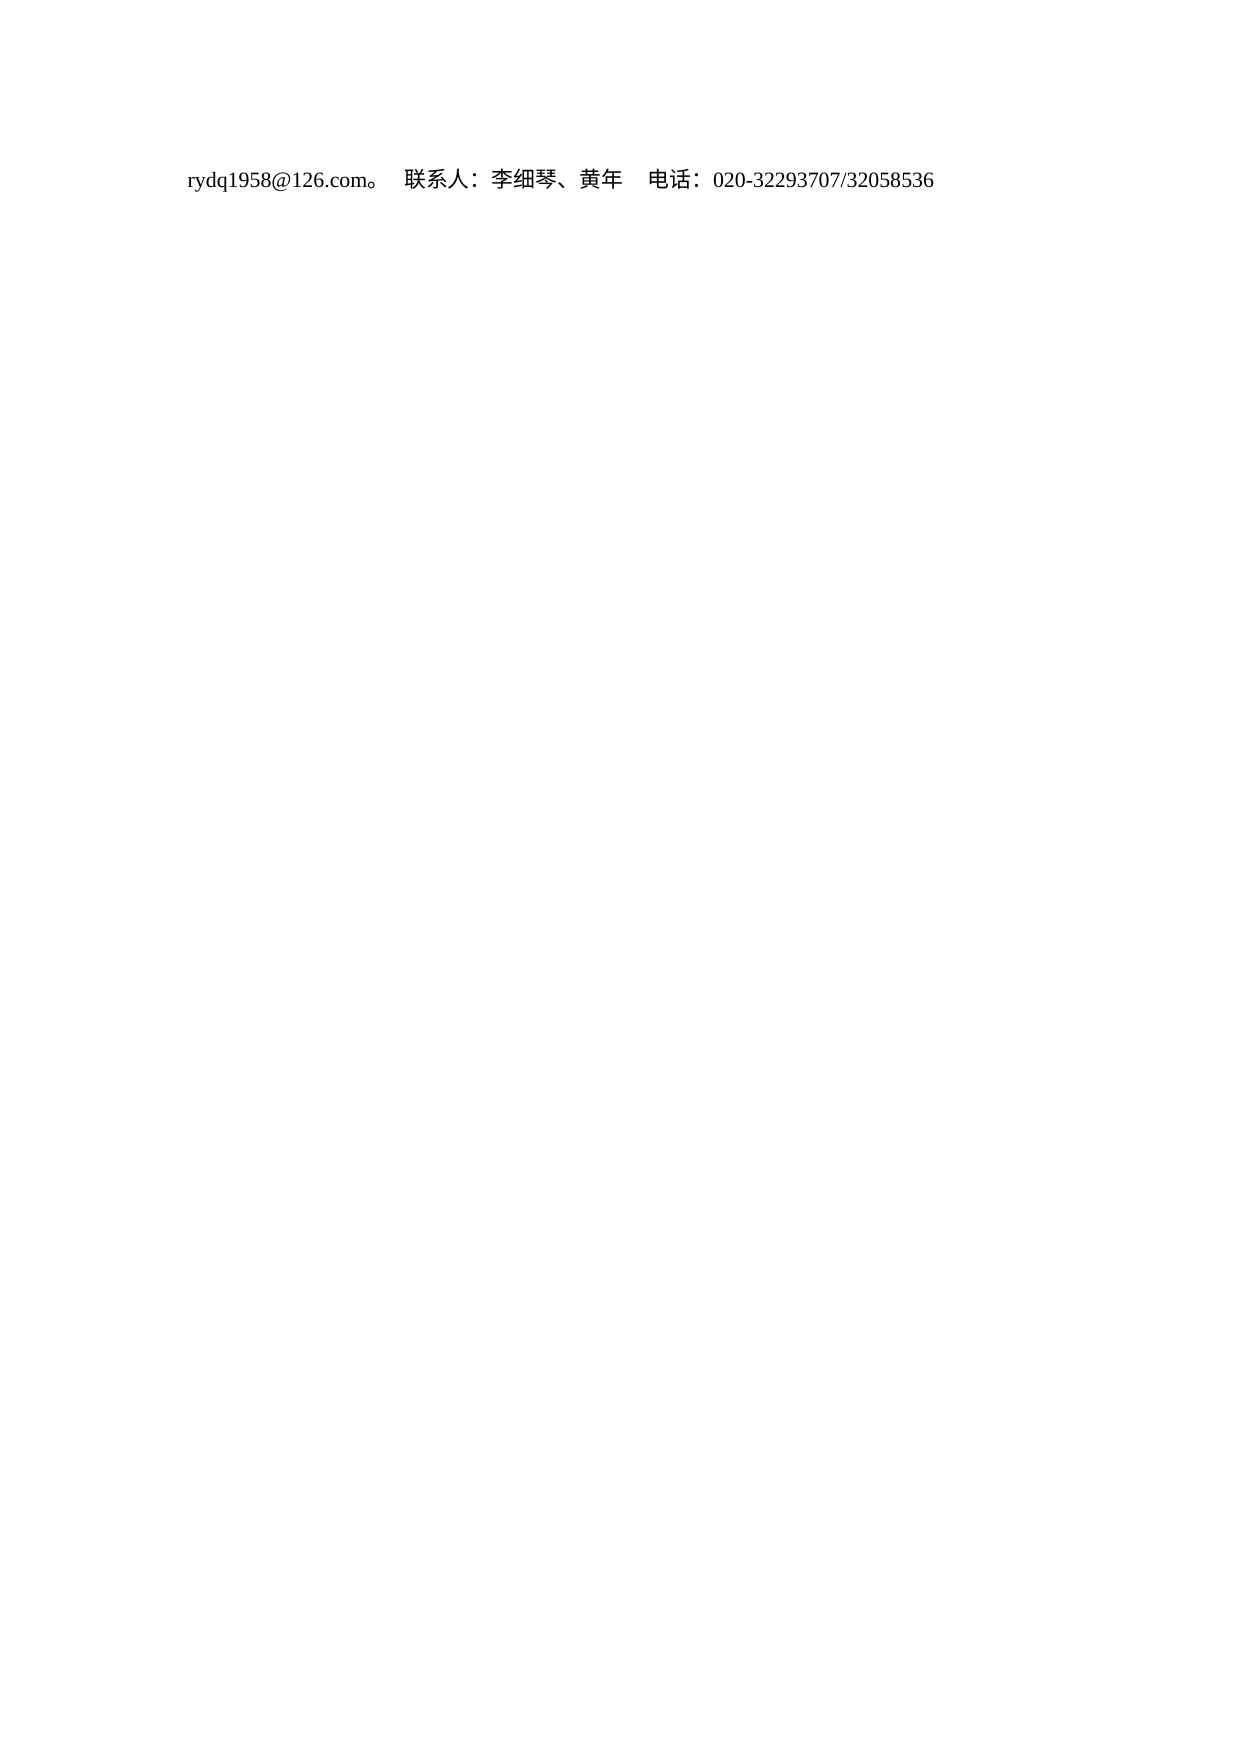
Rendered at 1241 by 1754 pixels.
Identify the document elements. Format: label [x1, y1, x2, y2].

text [187, 162, 1053, 194]
